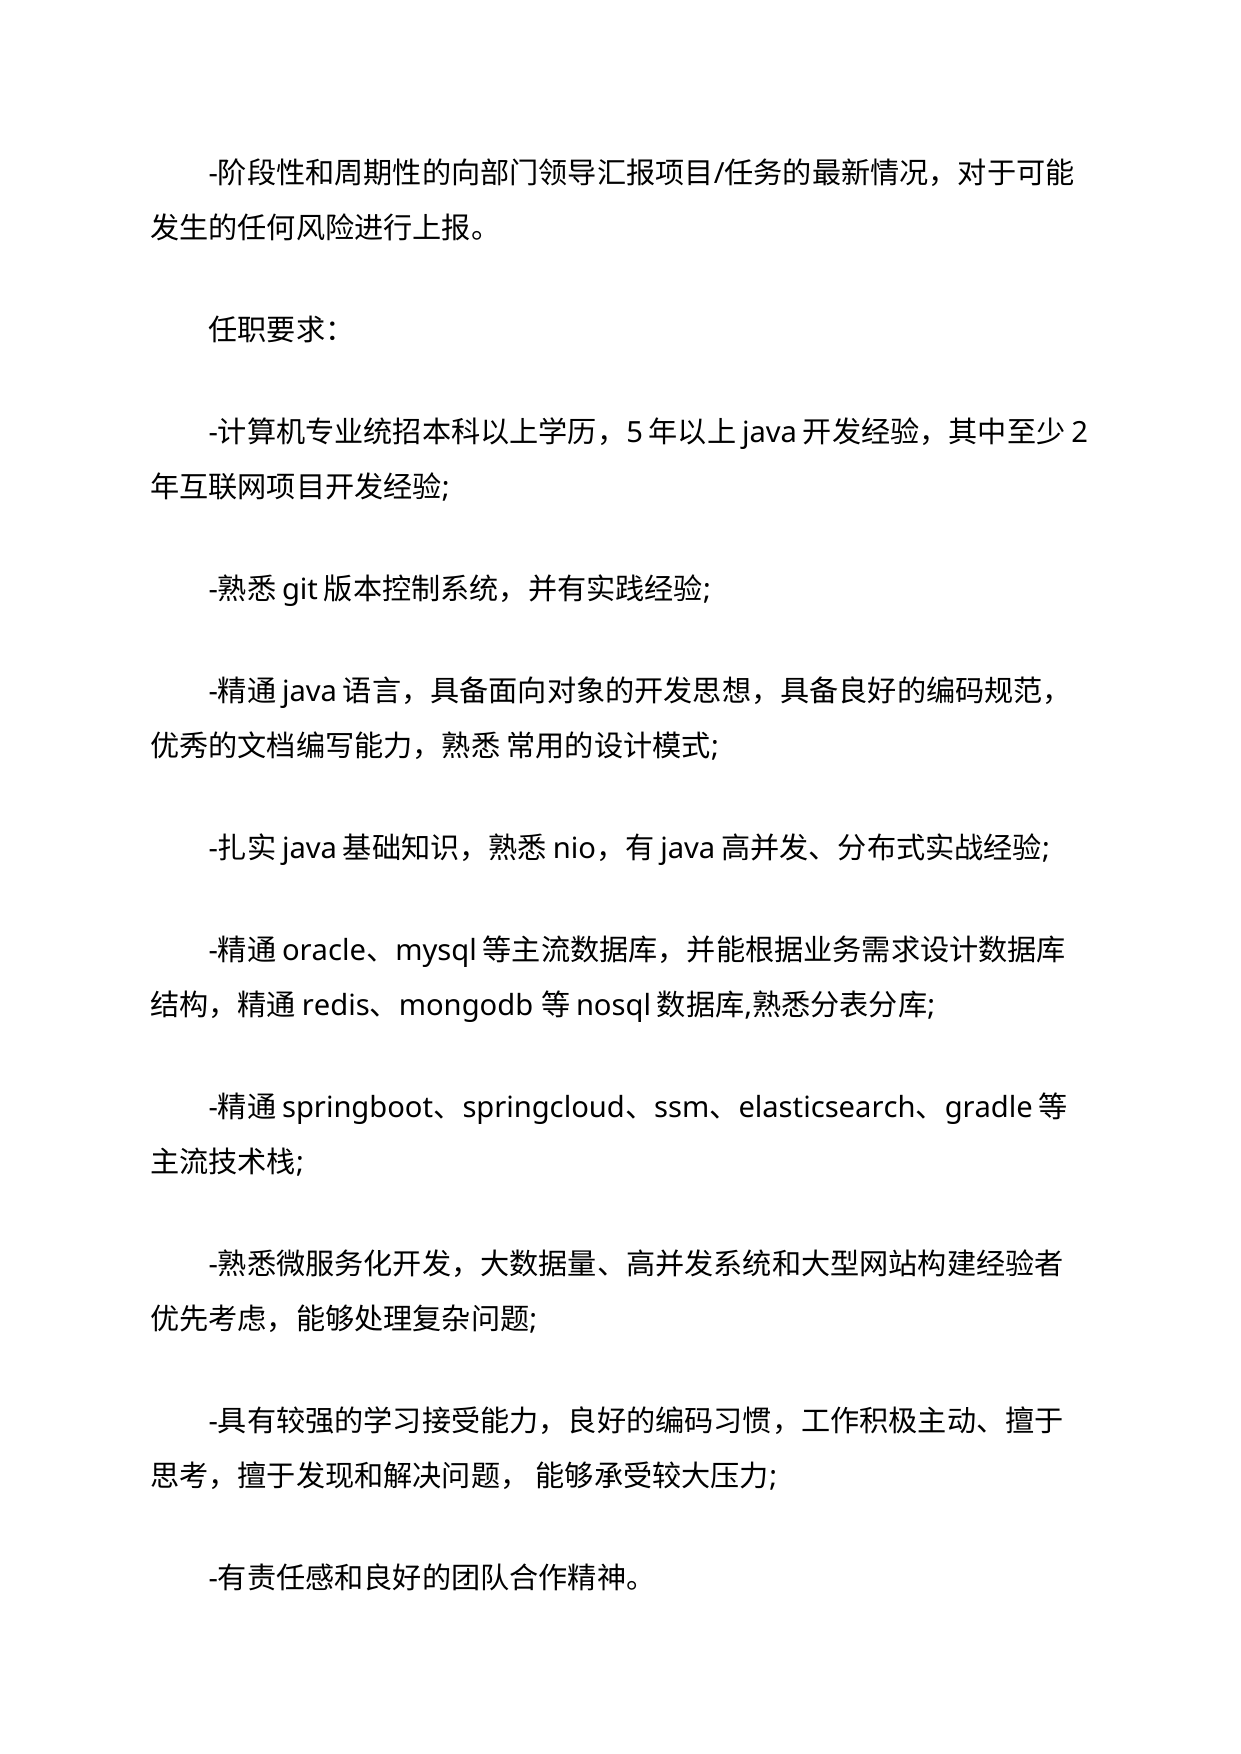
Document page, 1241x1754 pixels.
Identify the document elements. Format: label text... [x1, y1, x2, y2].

text -熟悉git版本控制系统，并有实践经验; [150, 566, 1090, 608]
text -精通springboot、springcloud、ssm、elasticsearch、gradle等主流技术栈; [150, 1083, 1090, 1181]
text -具有较强的学习接受能力，良好的编码习惯，工作积极主动、擅于思考，擅于发现和解决问题， 能够承受较大压力; [150, 1397, 1090, 1495]
text -熟悉微服务化开发，大数据量、高并发系统和大型网站构建经验者优先考虑，能够处理复杂问题; [150, 1240, 1090, 1338]
text -有责任感和良好的团队合作精神。 [150, 1554, 1090, 1597]
text -精通java语言，具备面向对象的开发思想，具备良好的编码规范，优秀的文档编写能力，熟悉 常用的设计模式; [150, 667, 1090, 765]
text -阶段性和周期性的向部门领导汇报项目/任务的最新情况，对于可能发生的任何风险进行上报。 [150, 150, 1090, 247]
text 任职要求： [150, 307, 1090, 349]
text -精通oracle、mysql等主流数据库，并能根据业务需求设计数据库结构，精通redis、mongodb 等nosql数据库,熟悉分表分库; [150, 926, 1090, 1024]
text -计算机专业统招本科以上学历，5年以上java开发经验，其中至少2年互联网项目开发经验; [150, 408, 1090, 506]
text -扎实java基础知识，熟悉nio，有java高并发、分布式实战经验; [150, 824, 1090, 867]
